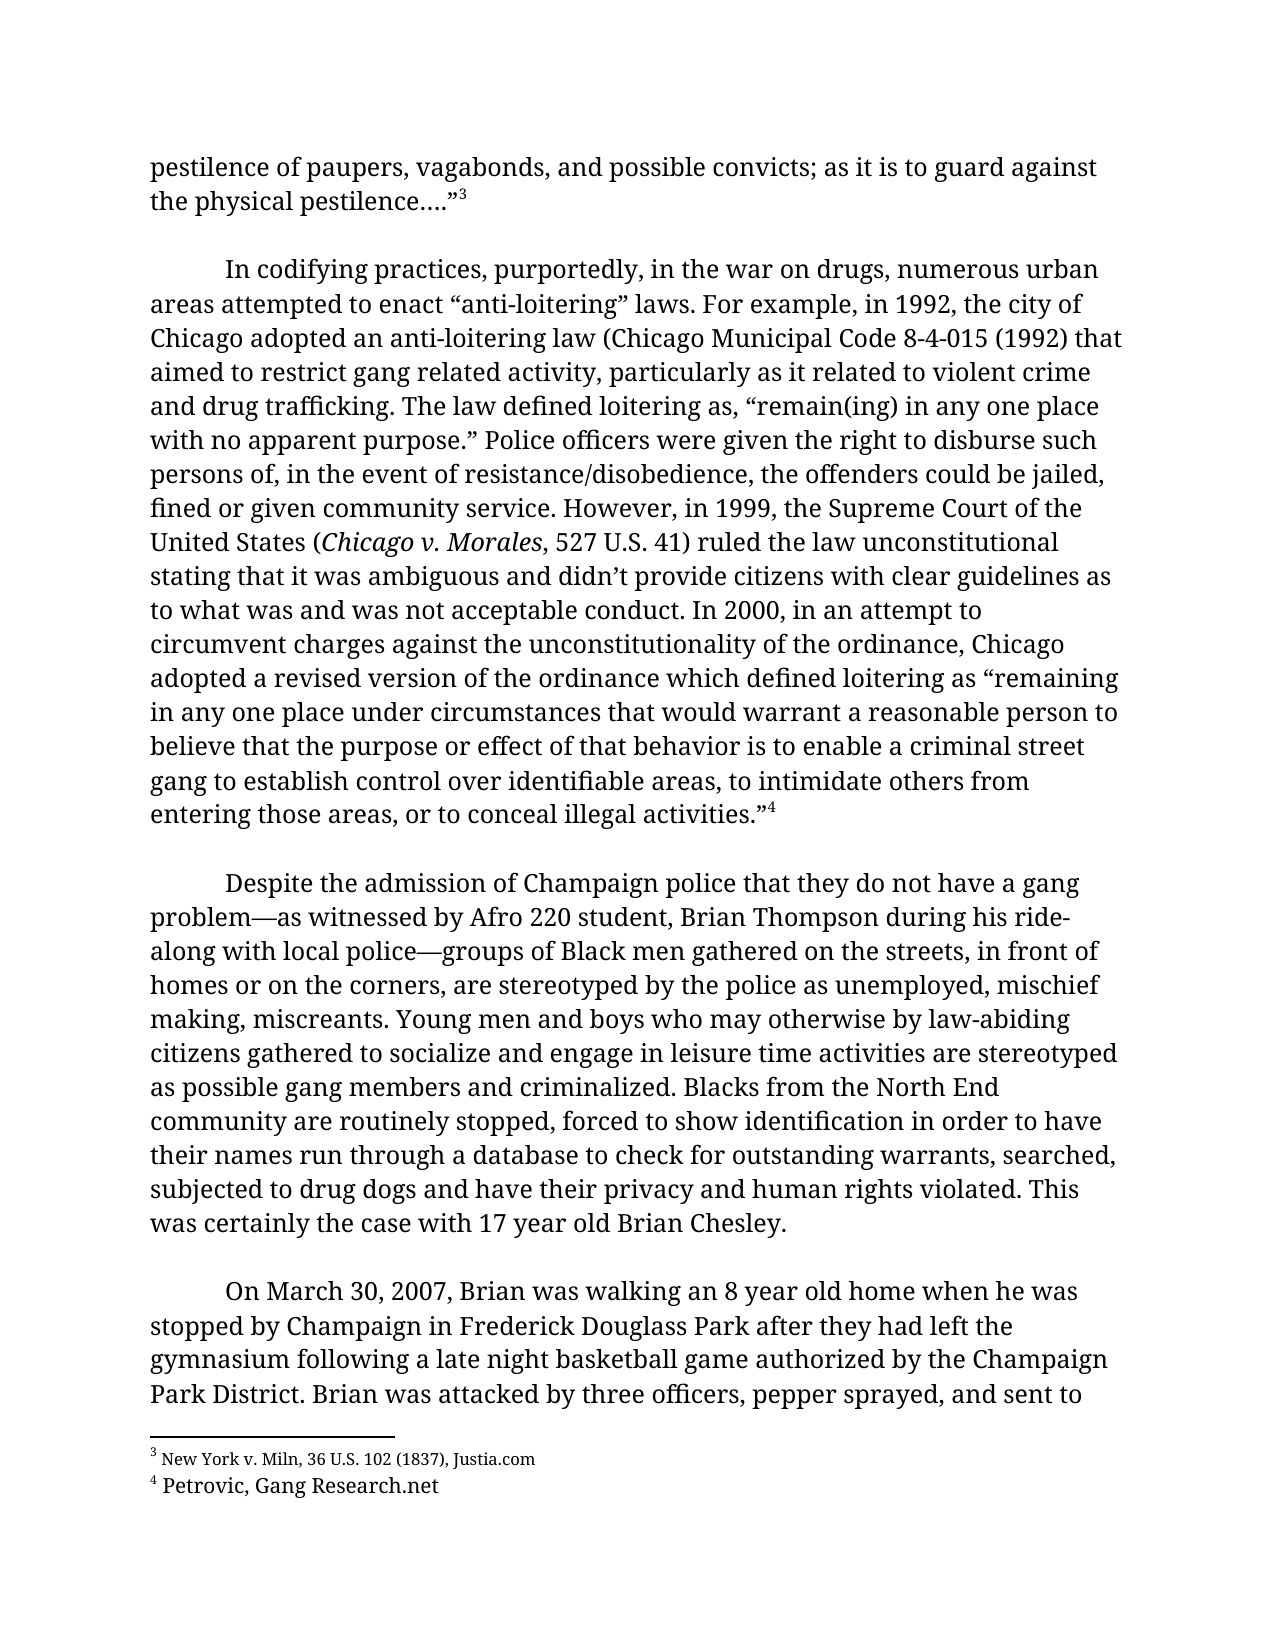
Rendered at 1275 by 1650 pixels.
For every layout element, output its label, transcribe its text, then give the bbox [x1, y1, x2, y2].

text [150, 150, 1125, 218]
text Despite the admission of Champaign police that they do not have a gang problem—as witnessed by Afro 220 student, Brian Thompson during his ride-along with local police—groups of Black men gathered on the streets, in front of homes or on the corners, are stereotyped by the police as unemployed, mischief making, miscreants. Young men and boys who may otherwise by law-abiding citizens gathered to socialize and engage in leisure time activities are stereotyped as possible gang members and criminalized. Blacks from the North End community are routinely stopped, forced to show identification in order to have their names run through a database to check for outstanding warrants, searched, subjected to drug dogs and have their privacy and human rights violated. This was certainly the case with 17 year old Brian Chesley. [150, 865, 1125, 1240]
text In codifying practices, purportedly, in the war on drugs, numerous urban areas attempted to enact “anti-loitering” laws. For example, in 1992, the city of Chicago adopted an anti-loitering law (Chicago Municipal Code 8-4-015 (1992) that aimed to restrict gang related activity, particularly as it related to violent crime and drug trafficking. The law defined loitering as, “remain(ing) in any one place with no apparent purpose.” Police officers were given the right to disburse such persons of, in the event of resistance/disobedience, the offenders could be jailed, fined or given community service. However, in 1999, the Supreme Court of the United States (Chicago v. Morales, 527 U.S. 41) ruled the law unconstitutional stating that it was ambiguous and didn’t provide citizens with clear guidelines as to what was and was not acceptable conduct. In 2000, in an attempt to circumvent charges against the unconstitutionality of the ordinance, Chicago adopted a revised version of the ordinance which defined loitering as “remaining in any one place under circumstances that would warrant a reasonable person to believe that the purpose or effect of that behavior is to enable a criminal street gang to establish control over identifiable areas, to intimidate others from entering those areas, or to conceal illegal activities.” [150, 252, 1125, 831]
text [150, 1274, 1125, 1410]
